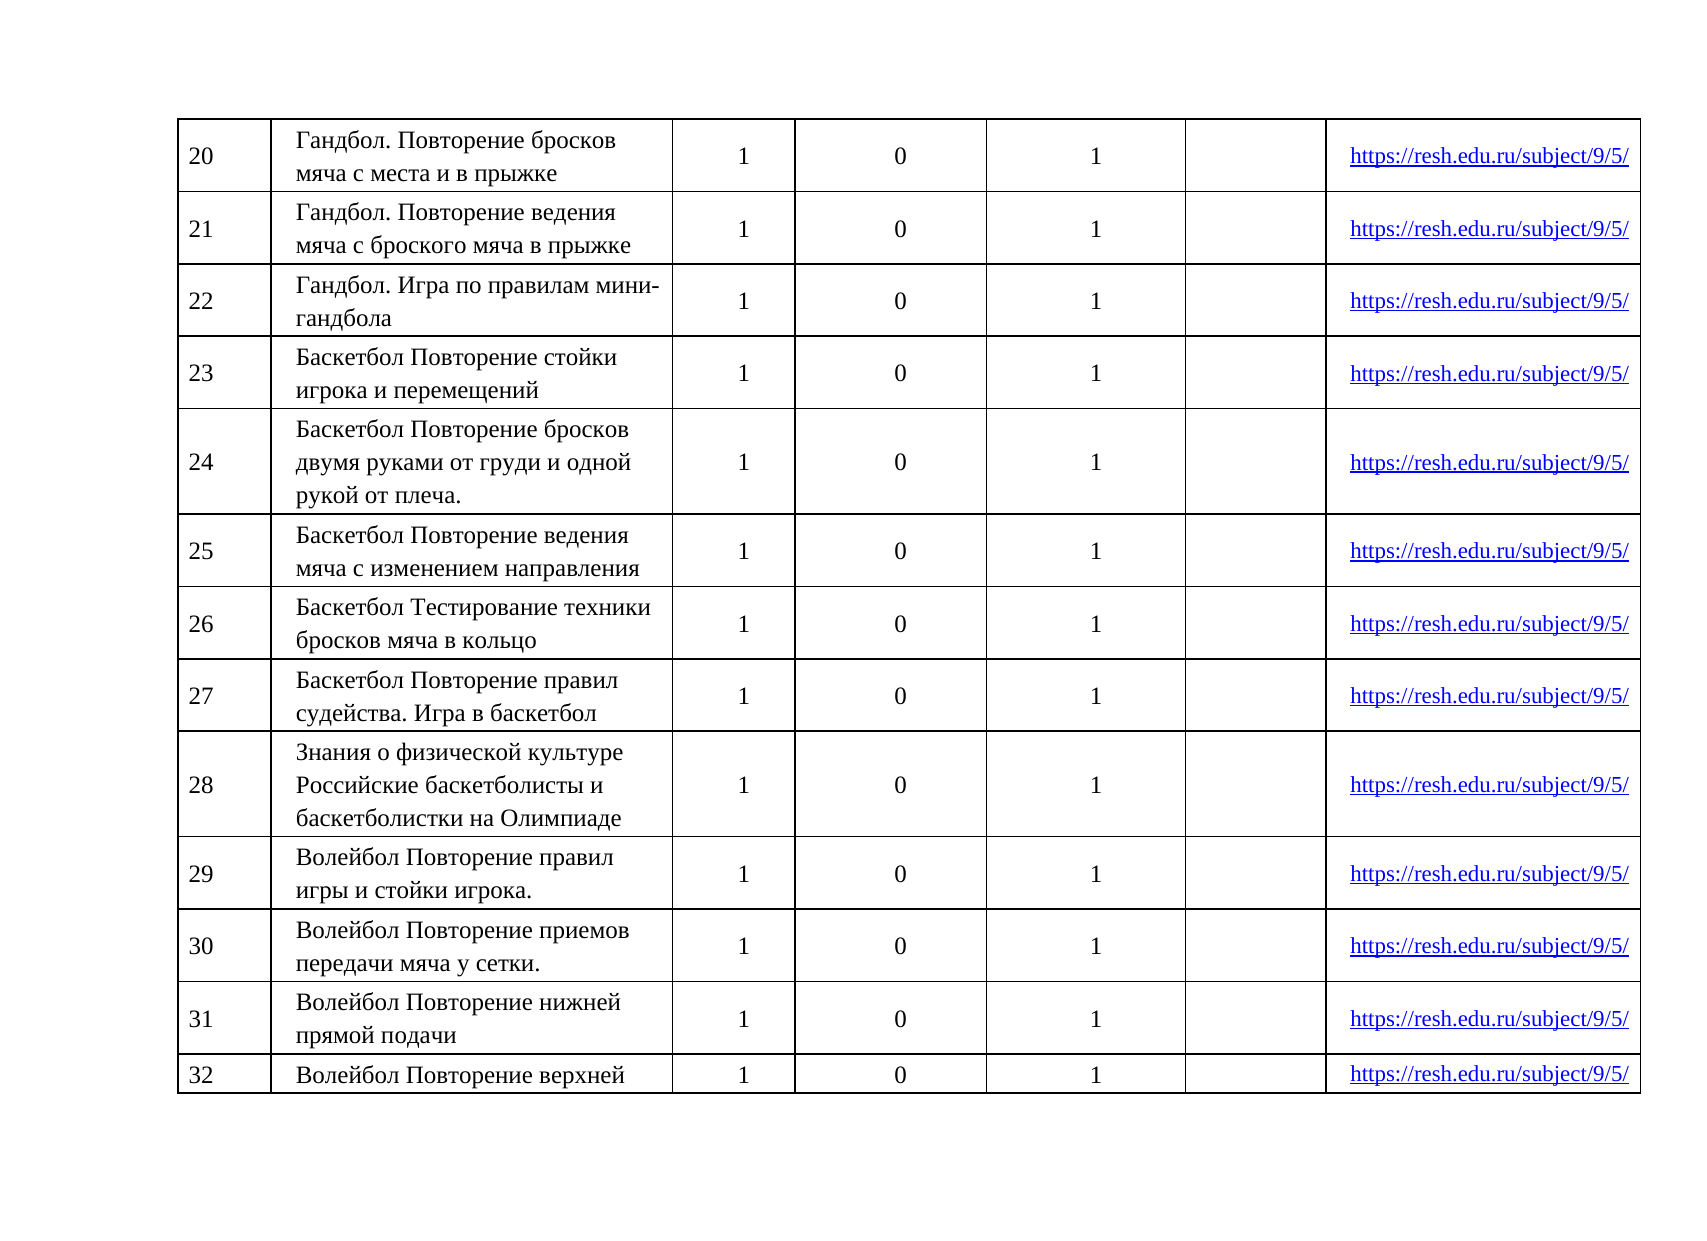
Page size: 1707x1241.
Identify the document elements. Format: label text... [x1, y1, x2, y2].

table_cell 29 [179, 837, 270, 908]
table_cell 1 [987, 587, 1185, 658]
table_cell [1186, 837, 1325, 908]
table_cell 0 [796, 587, 986, 658]
table_cell https://resh.edu.ru/subject/9/5/ [1327, 265, 1640, 335]
table_cell Баскетбол Повторение правил судейства. Игра в баскетбол [272, 660, 672, 730]
table_cell 0 [796, 120, 986, 191]
table_cell [1186, 409, 1325, 513]
table_cell [1186, 587, 1325, 658]
table_cell 32 [179, 1055, 270, 1092]
table_cell https://resh.edu.ru/subject/9/5/ [1327, 732, 1640, 836]
table_cell 1 [987, 837, 1185, 908]
table_cell 28 [179, 732, 270, 836]
table_cell 0 [796, 732, 986, 836]
table_cell 24 [179, 409, 270, 513]
table_cell 0 [796, 1055, 986, 1092]
table_cell 1 [673, 587, 794, 658]
table_cell 1 [673, 837, 794, 908]
table_cell 20 [179, 120, 270, 191]
table_cell 1 [673, 732, 794, 836]
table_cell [272, 1055, 672, 1092]
table_cell 30 [179, 910, 270, 981]
table_cell Волейбол Повторение правил игры и стойки игрока. [272, 837, 672, 908]
table_cell https://resh.edu.ru/subject/9/5/ [1327, 587, 1640, 658]
table_cell 0 [796, 982, 986, 1053]
table_cell 1 [987, 1055, 1185, 1092]
table_cell https://resh.edu.ru/subject/9/5/ [1327, 910, 1640, 981]
table_cell 21 [179, 192, 270, 263]
table_cell 1 [673, 409, 794, 513]
table_cell [1186, 660, 1325, 730]
table_cell 1 [987, 192, 1185, 263]
table_cell 23 [179, 337, 270, 408]
table_cell 0 [796, 910, 986, 981]
table_cell [1186, 120, 1325, 191]
table_cell https://resh.edu.ru/subject/9/5/ [1327, 515, 1640, 586]
table_cell https://resh.edu.ru/subject/9/5/ [1327, 409, 1640, 513]
table_cell [1186, 337, 1325, 408]
table_cell Баскетбол Повторение стойки игрока и перемещений [272, 337, 672, 408]
table_cell https://resh.edu.ru/subject/9/5/ [1327, 192, 1640, 263]
table_cell Знания о физической культуре Российские баскетболисты и баскетболистки на Олимпиаде [272, 732, 672, 836]
table_cell 1 [673, 982, 794, 1053]
table_cell [1186, 732, 1325, 836]
table_cell Гандбол. Игра по правилам мини-гандбола [272, 265, 672, 335]
table_cell 1 [987, 660, 1185, 730]
table_cell Баскетбол Повторение ведения мяча с изменением направления [272, 515, 672, 586]
table_cell Гандбол. Повторение бросков мяча с места и в прыжке [272, 120, 672, 191]
table_cell Гандбол. Повторение ведения мяча с броского мяча в прыжке [272, 192, 672, 263]
table_cell 1 [673, 1055, 794, 1092]
table_cell 26 [179, 587, 270, 658]
table_cell 1 [673, 910, 794, 981]
table_cell 1 [987, 120, 1185, 191]
table_cell 0 [796, 337, 986, 408]
table_cell 1 [987, 910, 1185, 981]
table_cell 1 [987, 265, 1185, 335]
table_cell [1186, 910, 1325, 981]
table_cell 1 [673, 265, 794, 335]
table_cell 1 [673, 192, 794, 263]
table_cell 0 [796, 192, 986, 263]
table_cell 1 [987, 732, 1185, 836]
table_cell 1 [673, 120, 794, 191]
table_cell [1186, 265, 1325, 335]
table_cell 0 [796, 265, 986, 335]
table_cell 0 [796, 409, 986, 513]
table_cell [1186, 515, 1325, 586]
table_cell 0 [796, 660, 986, 730]
table_cell 1 [987, 409, 1185, 513]
table_cell [1186, 1055, 1325, 1092]
table_cell Баскетбол Тестирование техники бросков мяча в кольцо [272, 587, 672, 658]
table_cell 1 [673, 337, 794, 408]
table_cell 1 [673, 660, 794, 730]
table_cell https://resh.edu.ru/subject/9/5/ [1327, 337, 1640, 408]
table_cell 1 [987, 515, 1185, 586]
table_cell 25 [179, 515, 270, 586]
table_cell 27 [179, 660, 270, 730]
table_cell https://resh.edu.ru/subject/9/5/ [1327, 837, 1640, 908]
table_cell 1 [987, 982, 1185, 1053]
table_cell Баскетбол Повторение бросков двумя руками от груди и одной рукой от плеча. [272, 409, 672, 513]
table_cell 1 [987, 337, 1185, 408]
table_cell 0 [796, 837, 986, 908]
table_cell Волейбол Повторение нижней прямой подачи [272, 982, 672, 1053]
table_cell 0 [796, 515, 986, 586]
table_cell 31 [179, 982, 270, 1053]
table_cell 1 [673, 515, 794, 586]
table_cell [1186, 982, 1325, 1053]
table_cell [1186, 192, 1325, 263]
table_cell https://resh.edu.ru/subject/9/5/ [1327, 660, 1640, 730]
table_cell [1327, 1055, 1640, 1092]
table_cell 22 [179, 265, 270, 335]
table_cell https://resh.edu.ru/subject/9/5/ [1327, 982, 1640, 1053]
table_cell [1327, 120, 1640, 191]
table_cell Волейбол Повторение приемов передачи мяча у сетки. [272, 910, 672, 981]
